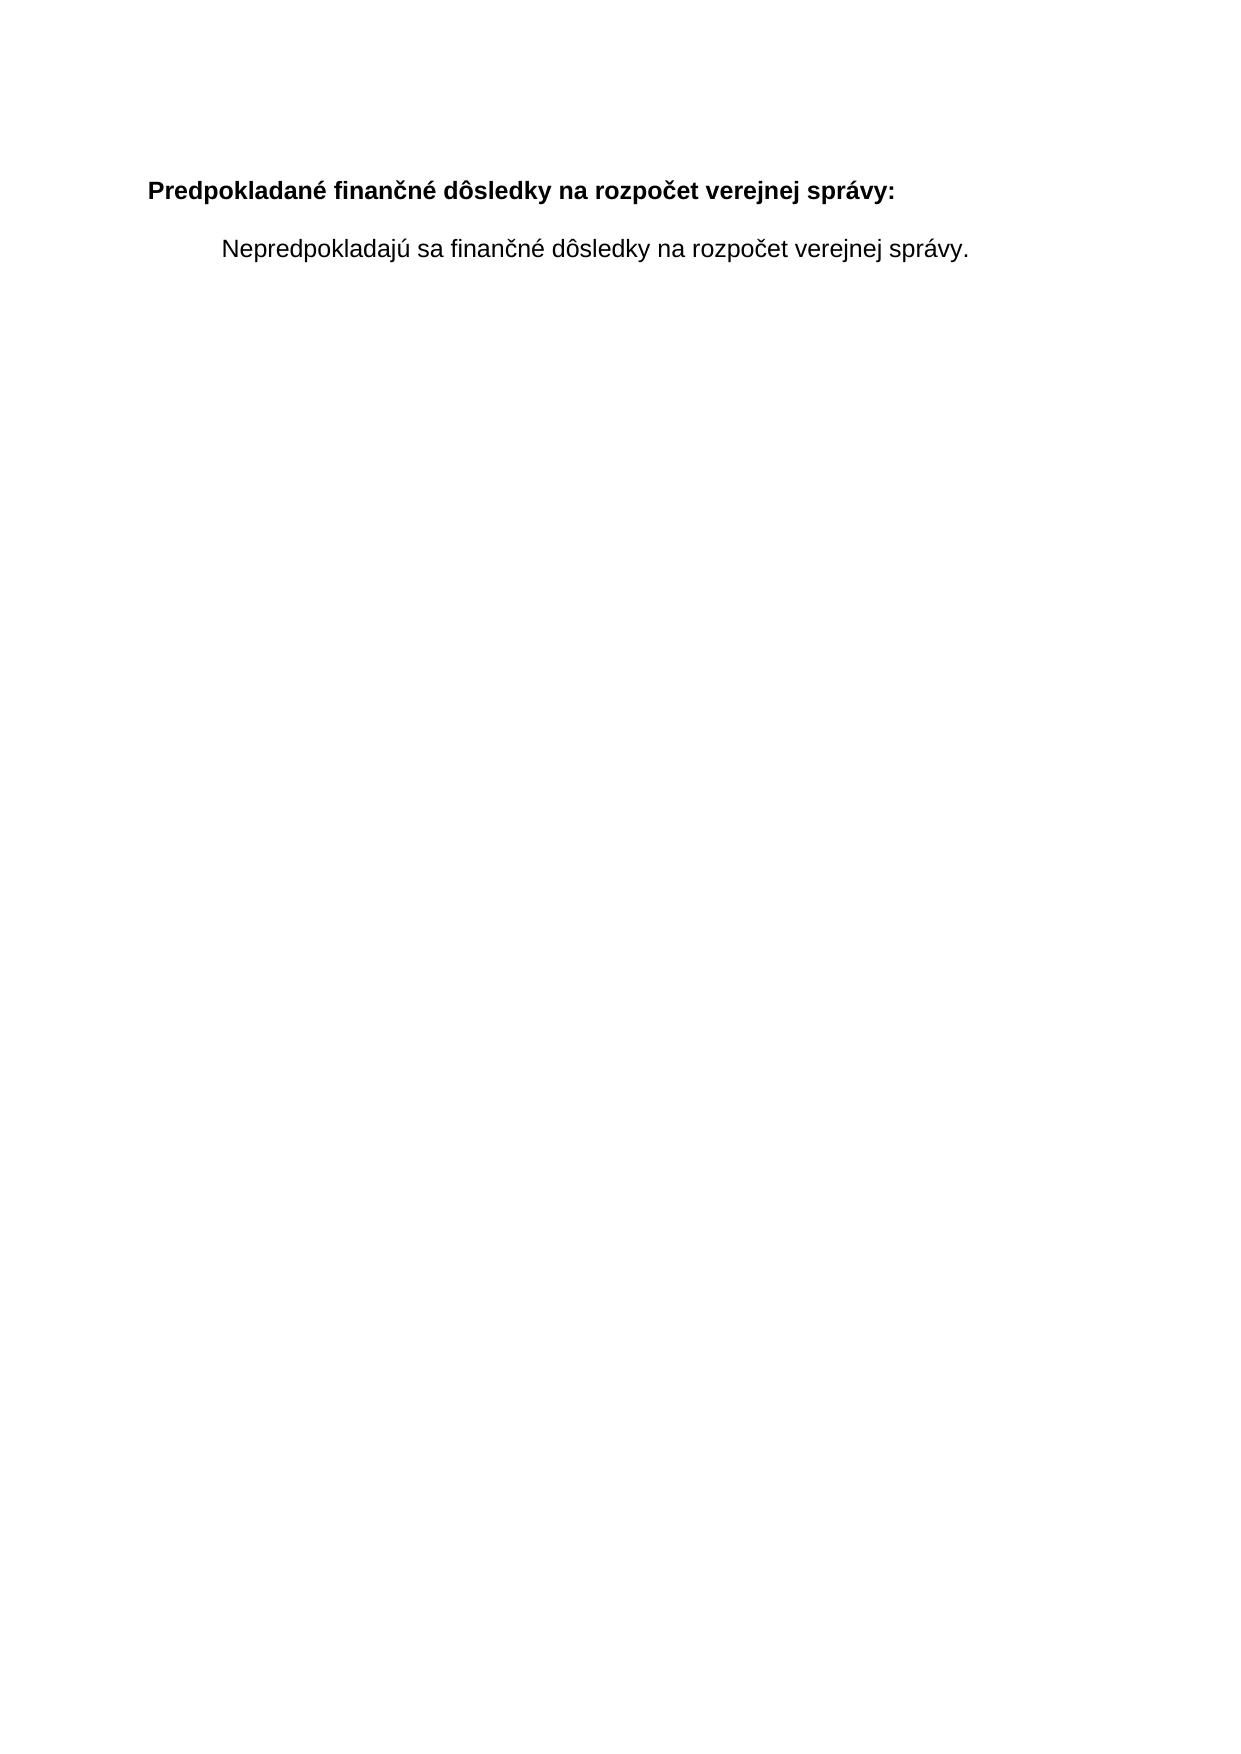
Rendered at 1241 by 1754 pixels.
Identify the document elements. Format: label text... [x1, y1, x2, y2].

text Nepredpokladajú sa finančné dôsledky na rozpočet verejnej správy. [148, 234, 1093, 263]
text Predpokladané finančné dôsledky na rozpočet verejnej správy: [148, 176, 1093, 205]
